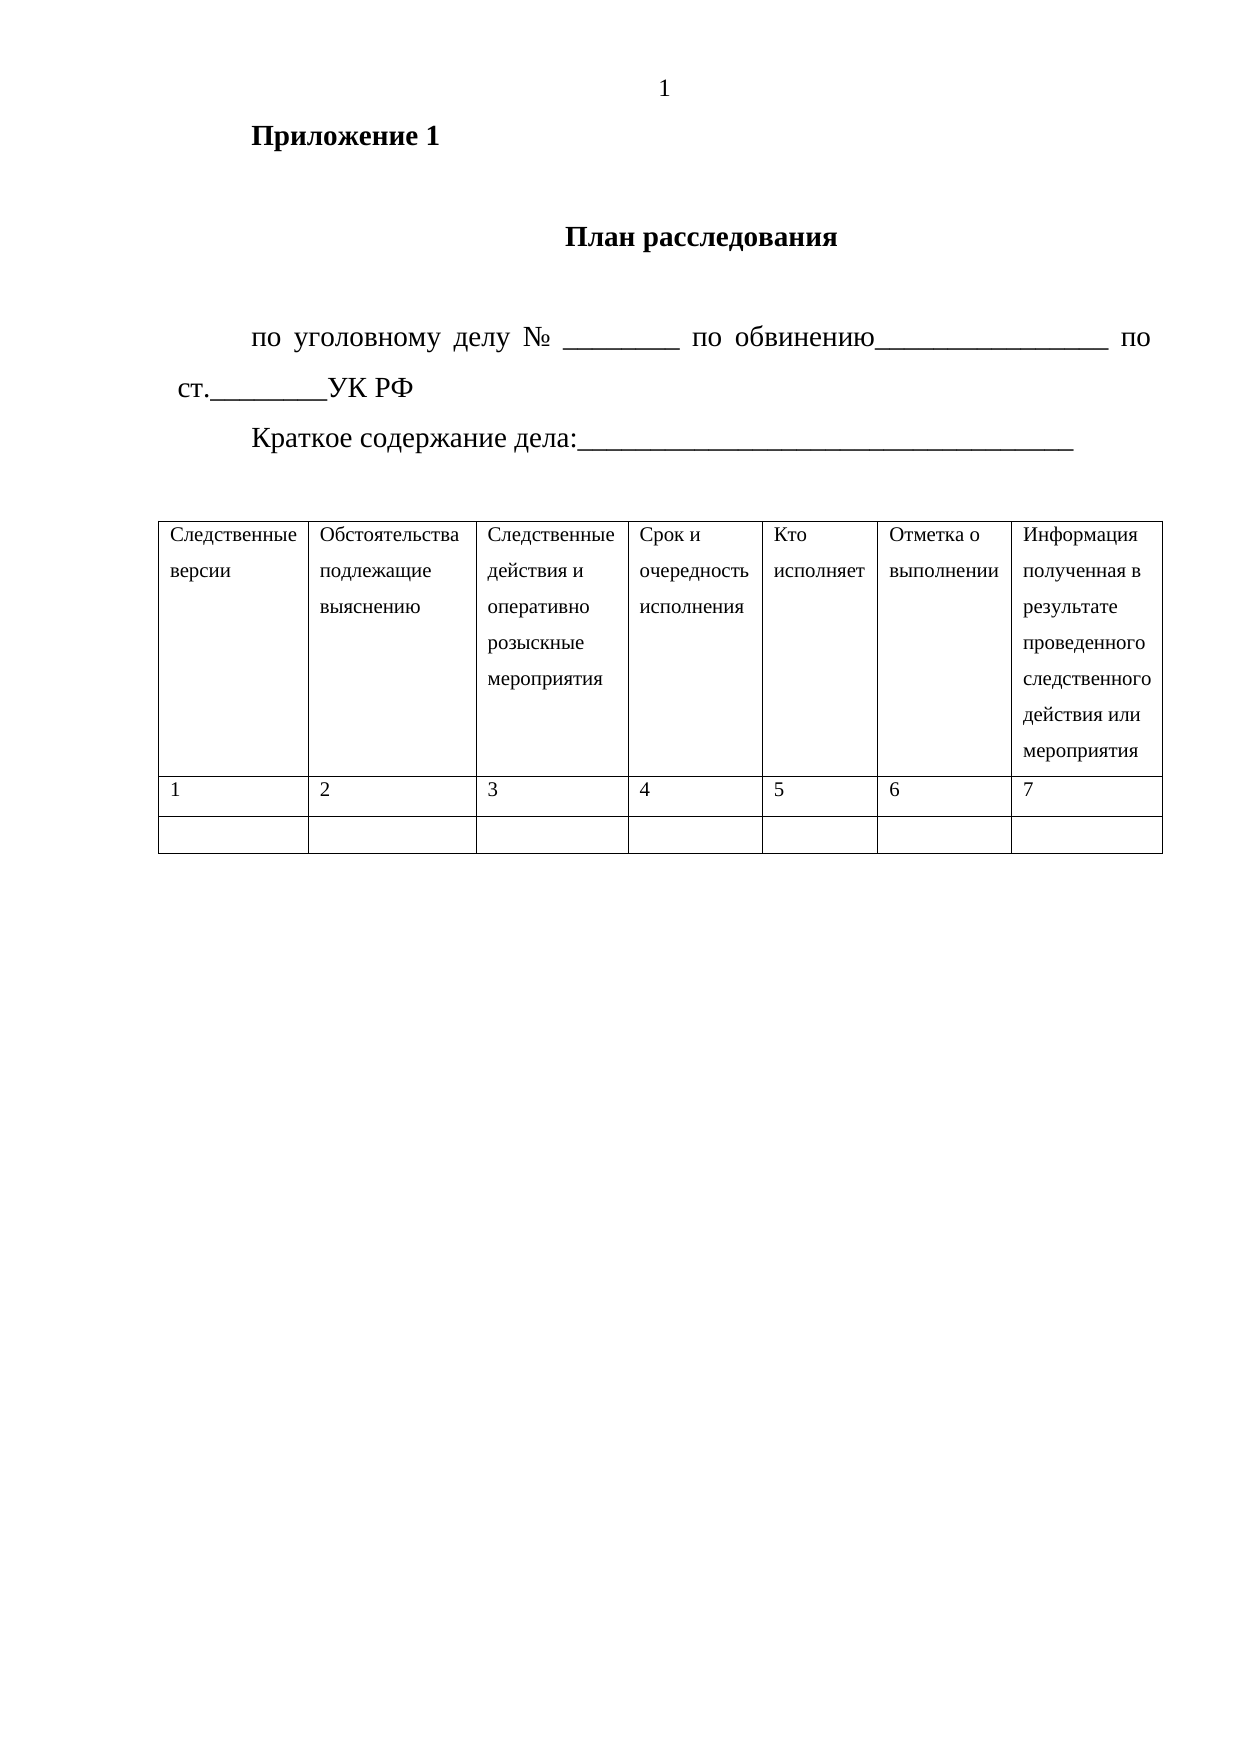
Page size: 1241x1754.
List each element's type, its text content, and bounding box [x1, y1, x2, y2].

table_header Срок и очередность исполнения [629, 522, 762, 776]
table_cell 3 [477, 777, 628, 816]
table_cell [1012, 817, 1162, 853]
text Приложение 1 [177, 118, 1152, 152]
table_cell 5 [763, 777, 877, 816]
table_cell [309, 817, 476, 853]
table_cell 6 [878, 777, 1011, 816]
table_cell 7 [1012, 777, 1162, 816]
table_cell 4 [629, 777, 762, 816]
table_cell 2 [309, 777, 476, 816]
table_cell [159, 817, 308, 853]
table_header Следственные версии [159, 522, 308, 776]
table_cell [629, 817, 762, 853]
table_header Информация полученная в результате проведенного следственного действия или мероприятия [1012, 522, 1162, 776]
table_cell [763, 817, 877, 853]
table_cell [878, 817, 1011, 853]
table_header Кто исполняет [763, 522, 877, 776]
table_header Обстоятельства подлежащие выяснению [309, 522, 476, 776]
table_cell [477, 817, 628, 853]
text по уголовному делу № ________ по обвинению________________ по ст.________УК РФ [177, 319, 1152, 403]
table_header Следственные действия и оперативно розыскные мероприятия [477, 522, 628, 776]
text Краткое содержание дела:__________________________________ [177, 420, 1152, 453]
table_header Отметка о выполнении [878, 522, 1011, 776]
text План расследования [177, 219, 1152, 252]
table_cell 1 [159, 777, 308, 816]
